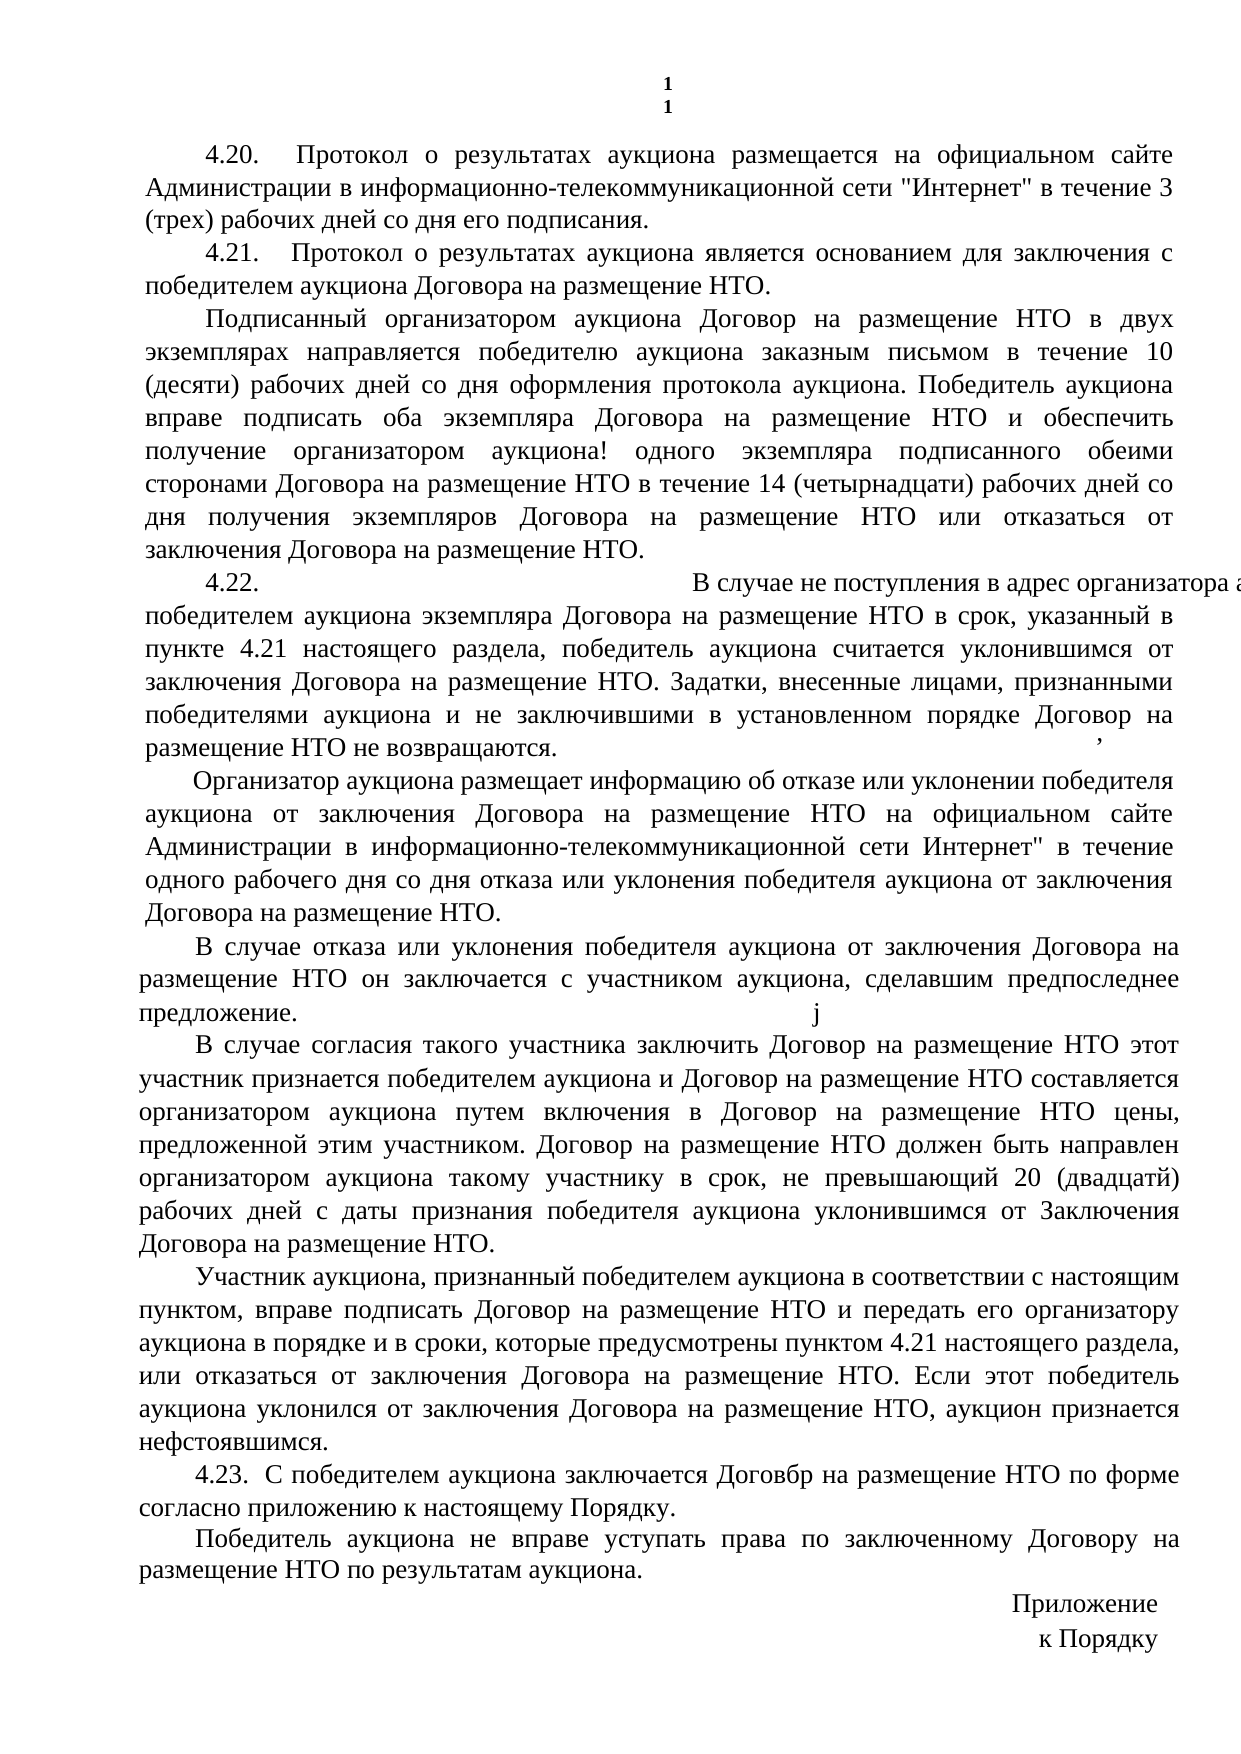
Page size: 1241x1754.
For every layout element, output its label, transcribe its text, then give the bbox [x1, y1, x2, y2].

text В случае согласия такого участника заключить Договор на размещение НТО этот участник признается победителем аукциона и Договор на размещение НТО составляется организатором аукциона путем включения в Договор на размещение НТО цены, предложенной этим участником. Договор на размещение НТО должен быть направлен организатором аукциона такому участнику в срок, не превышающий 20 (двадцатй) рабочих дней с даты признания победителя аукциона уклонившимся от Заключения Договора на размещение НТО. [138, 1028, 1181, 1259]
text Подписанный организатором аукциона Договор на размещение НТО в двух экземплярах направляется победителю аукциона заказным письмом в течение 10 (десяти) рабочих дней со дня оформления протокола аукциона. Победитель аукциона вправе подписать оба экземпляра Договора на размещение НТО и обеспечить получение организатором аукциона! одного экземпляра подписанного обеими сторонами Договора на размещение НТО в течение 14 (четырнадцати) рабочих дней со дня получения экземпляров Договора на размещение НТО или отказаться от заключения Договора на размещение НТО. [145, 301, 1174, 565]
text Приложение к Порядку [1003, 1585, 1158, 1655]
text В случае отказа или уклонения победителя аукциона от заключения Договора на размещение НТО он заключается с участником аукциона, сделавшим предпоследнее предложение. j [138, 928, 1181, 1028]
text Организатор аукциона размещает информацию об отказе или уклонении победителя аукциона от заключения Договора на размещение НТО на официальном сайте Администрации в информационно-телекоммуникационной сети Интернет" в течение одного рабочего дня со дня отказа или уклонения победителя аукциона от заключения Договора на размещение НТО. [145, 763, 1174, 928]
list Протокол о результатах аукциона является основанием для заключения с победителем аукциона Договора на размещение НТО. [145, 235, 1174, 301]
text Участник аукциона, признанный победителем аукциона в соответствии с настоящим пунктом, вправе подписать Договор на размещение НТО и передать его организатору аукциона в порядке и в сроки, которые предусмотрены пунктом 4.21 настоящего раздела, или отказаться от заключения Договора на размещение НТО. Если этот победитель аукциона уклонился от заключения Договора на размещение НТО, аукцион признается нефстоявшимся. [138, 1259, 1181, 1457]
list С победителем аукциона заключается Договбр на размещение НТО по форме согласно приложению к настоящему Порядку. [138, 1457, 1181, 1523]
text Победитель аукциона не вправе уступать права по заключенному Договору на размещение НТО по результатам аукциона. [138, 1523, 1181, 1585]
list В случае не поступления в адрес организатора аукциона подписанного победителем аукциона экземпляра Договора на размещение НТО в срок, указанный в пункте 4.21 настоящего раздела, победитель аукциона считается уклонившимся от заключения Договора на размещение НТО. Задатки, внесенные лицами, признанными победителями аукциона и не заключившими в установленном порядке Договор на размещение НТО не возвращаются. ’ [145, 565, 1174, 763]
list Протокол о результатах аукциона размещается на официальном сайте Администрации в информационно-телекоммуникационной сети "Интернет" в течение 3 (трех) рабочих дней со дня его подписания. [145, 138, 1174, 235]
